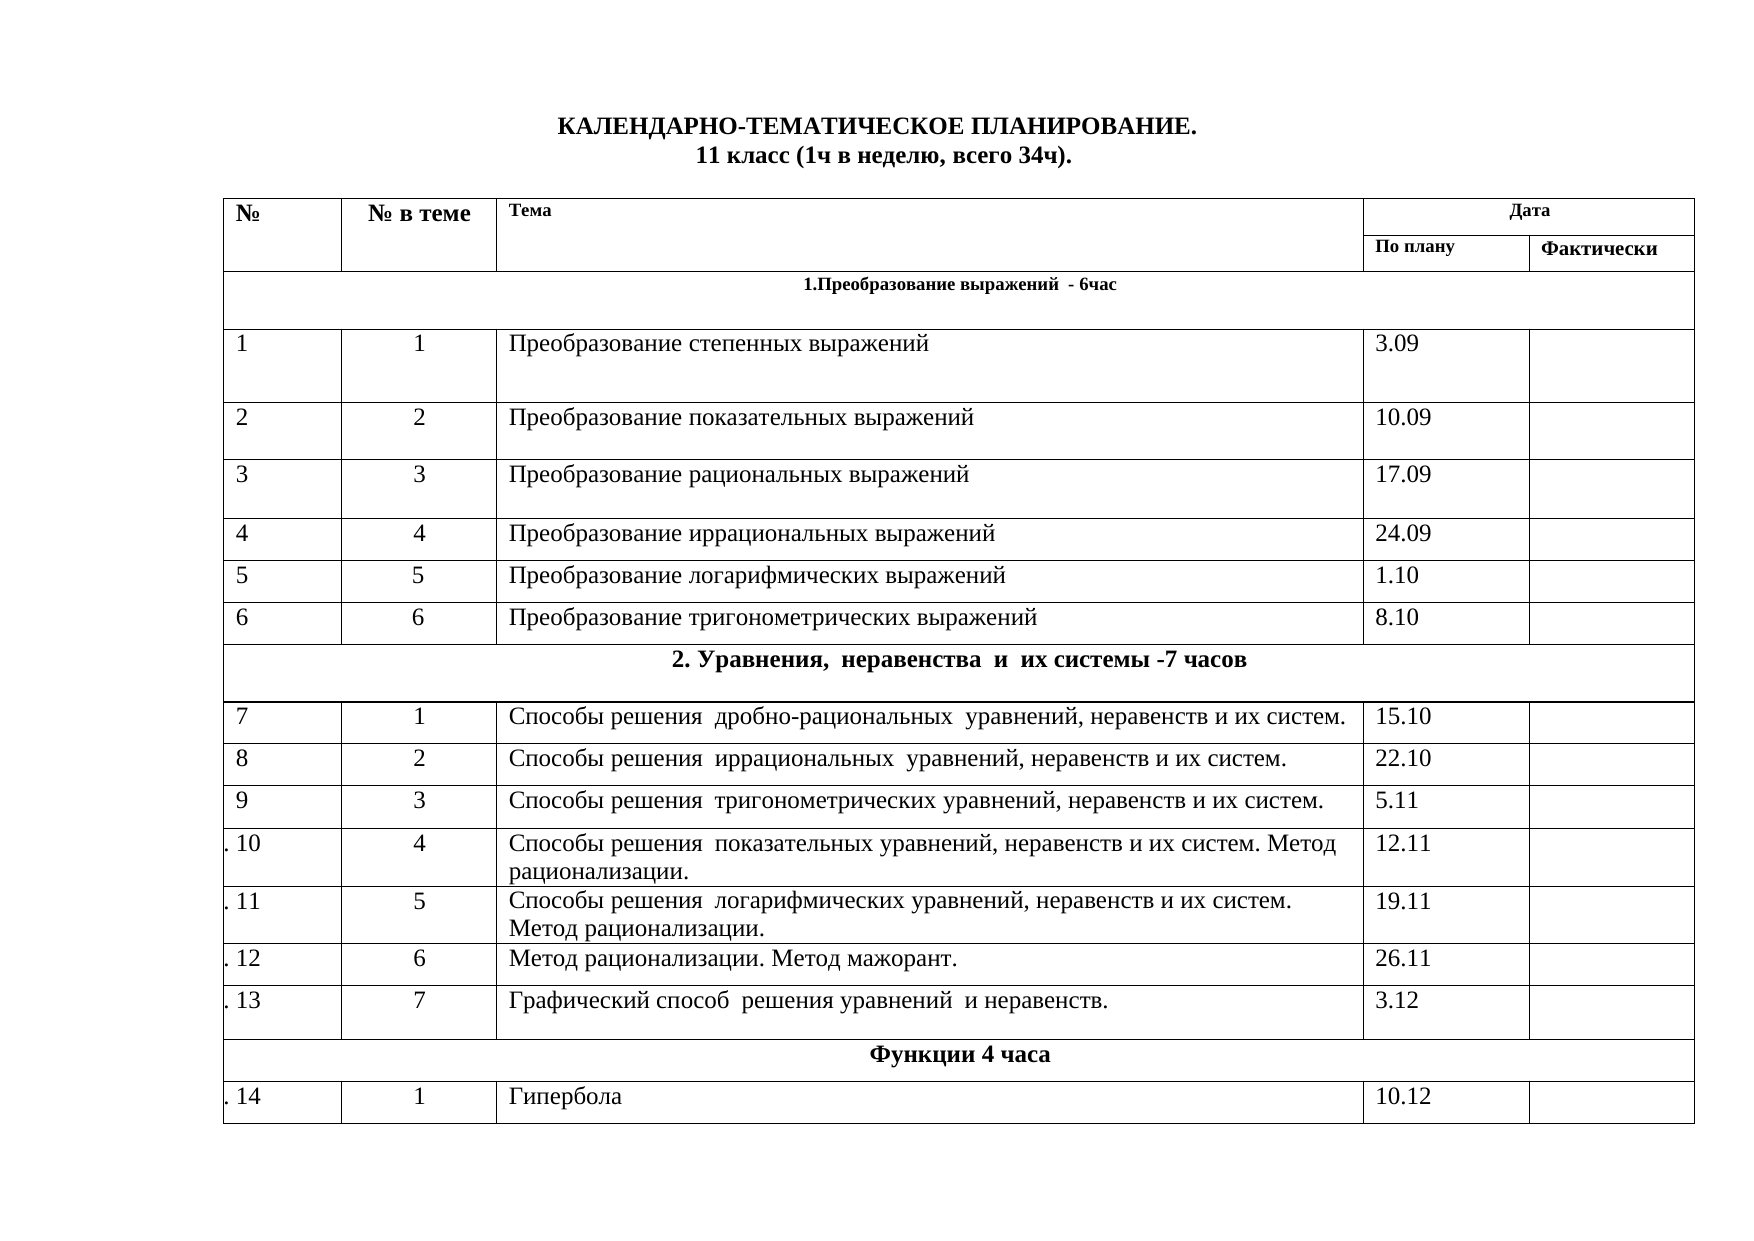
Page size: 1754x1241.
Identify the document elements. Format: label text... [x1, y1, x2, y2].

table_cell 8 [224, 744, 341, 785]
table_cell 3.09 [1364, 330, 1529, 402]
table_cell Способы решения иррациональных уравнений, неравенств и их систем. [497, 744, 1363, 785]
table_cell 3 [342, 786, 496, 828]
table_cell 4 [224, 519, 341, 560]
table_cell 3 [342, 460, 496, 518]
table_cell 6 [342, 944, 496, 985]
table_cell 1 [342, 330, 496, 402]
table_cell Преобразование тригонометрических выражений [497, 603, 1363, 644]
table_cell . 11 [224, 887, 341, 943]
table_cell Преобразование иррациональных выражений [497, 519, 1363, 560]
table_cell . 12 [224, 944, 341, 985]
table_cell Преобразование степенных выражений [497, 330, 1363, 402]
table_cell [1530, 986, 1694, 1039]
table_cell 7 [224, 703, 341, 743]
table_cell 15.10 [1364, 703, 1529, 743]
table_cell 5 [224, 561, 341, 602]
table_cell . 10 [224, 829, 341, 886]
table_cell Фактически [1530, 236, 1694, 271]
table_header № в теме [342, 199, 496, 271]
text 11 класс (1ч в неделю, всего 34ч). [556, 140, 1211, 169]
table_cell 22.10 [1364, 744, 1529, 785]
table_cell 3.12 [1364, 986, 1529, 1039]
table_cell 1 [342, 703, 496, 743]
table_cell 1 [224, 330, 341, 402]
table_cell 4 [342, 829, 496, 886]
table_cell 4 [342, 519, 496, 560]
table_cell 5 [342, 561, 496, 602]
table_cell Способы решения дробно-рациональных уравнений, неравенств и их систем. [497, 703, 1363, 743]
table_cell [1530, 1082, 1694, 1122]
table_cell 10.09 [1364, 403, 1529, 459]
table_cell 2 [224, 403, 341, 459]
table_cell . 13 [224, 986, 341, 1039]
table_cell 2 [342, 403, 496, 459]
table_cell [1530, 944, 1694, 985]
table_cell 7 [342, 986, 496, 1039]
table_cell Преобразование логарифмических выражений [497, 561, 1363, 602]
table_cell Способы решения показательных уравнений, неравенств и их систем. Метод рационализации. [497, 829, 1363, 886]
table_cell [1530, 561, 1694, 602]
table_cell Преобразование рациональных выражений [497, 460, 1363, 518]
table_cell 3 [224, 460, 341, 518]
table_cell По плану [1364, 236, 1529, 271]
table_cell [1530, 460, 1694, 518]
table_cell Способы решения логарифмических уравнений, неравенств и их систем. Метод рационализации. [497, 887, 1363, 943]
table_cell 12.11 [1364, 829, 1529, 886]
table_cell 10.12 [1364, 1082, 1529, 1122]
table_cell Способы решения тригонометрических уравнений, неравенств и их систем. [497, 786, 1363, 828]
table_cell 1.Преобразование выражений - 6час [224, 272, 1694, 328]
table_cell Функции 4 часа [224, 1040, 1694, 1081]
table_cell 2 [342, 744, 496, 785]
table_cell 24.09 [1364, 519, 1529, 560]
table_cell . 14 [224, 1082, 341, 1122]
table_cell [1530, 786, 1694, 828]
table_cell 5.11 [1364, 786, 1529, 828]
table_cell 2. Уравнения, неравенства и их системы -7 часов [224, 645, 1694, 701]
table_cell [1530, 829, 1694, 886]
table_header № [224, 199, 341, 271]
table_cell Метод рационализации. Метод мажорант. [497, 944, 1363, 985]
table_cell [1530, 603, 1694, 644]
table_header Тема [497, 199, 1363, 271]
table_cell [1530, 703, 1694, 743]
table_cell 9 [224, 786, 341, 828]
table_cell [1530, 744, 1694, 785]
table_cell [1530, 403, 1694, 459]
table_cell 1.10 [1364, 561, 1529, 602]
table_cell Гипербола [497, 1082, 1363, 1122]
table_cell 26.11 [1364, 944, 1529, 985]
table_cell 1 [342, 1082, 496, 1122]
table_cell Графический способ решения уравнений и неравенств. [497, 986, 1363, 1039]
table_cell 5 [342, 887, 496, 943]
table_header Дата [1364, 199, 1694, 234]
table_cell 6 [342, 603, 496, 644]
table_cell Преобразование показательных выражений [497, 403, 1363, 459]
subtitle КАЛЕНДАРНО-ТЕМАТИЧЕСКОЕ ПЛАНИРОВАНИЕ. [556, 111, 1199, 140]
table_cell 6 [224, 603, 341, 644]
table_cell [1530, 887, 1694, 943]
table_cell [1530, 330, 1694, 402]
table_cell 8.10 [1364, 603, 1529, 644]
table_cell 17.09 [1364, 460, 1529, 518]
table_cell [1530, 519, 1694, 560]
table_cell 19.11 [1364, 887, 1529, 943]
